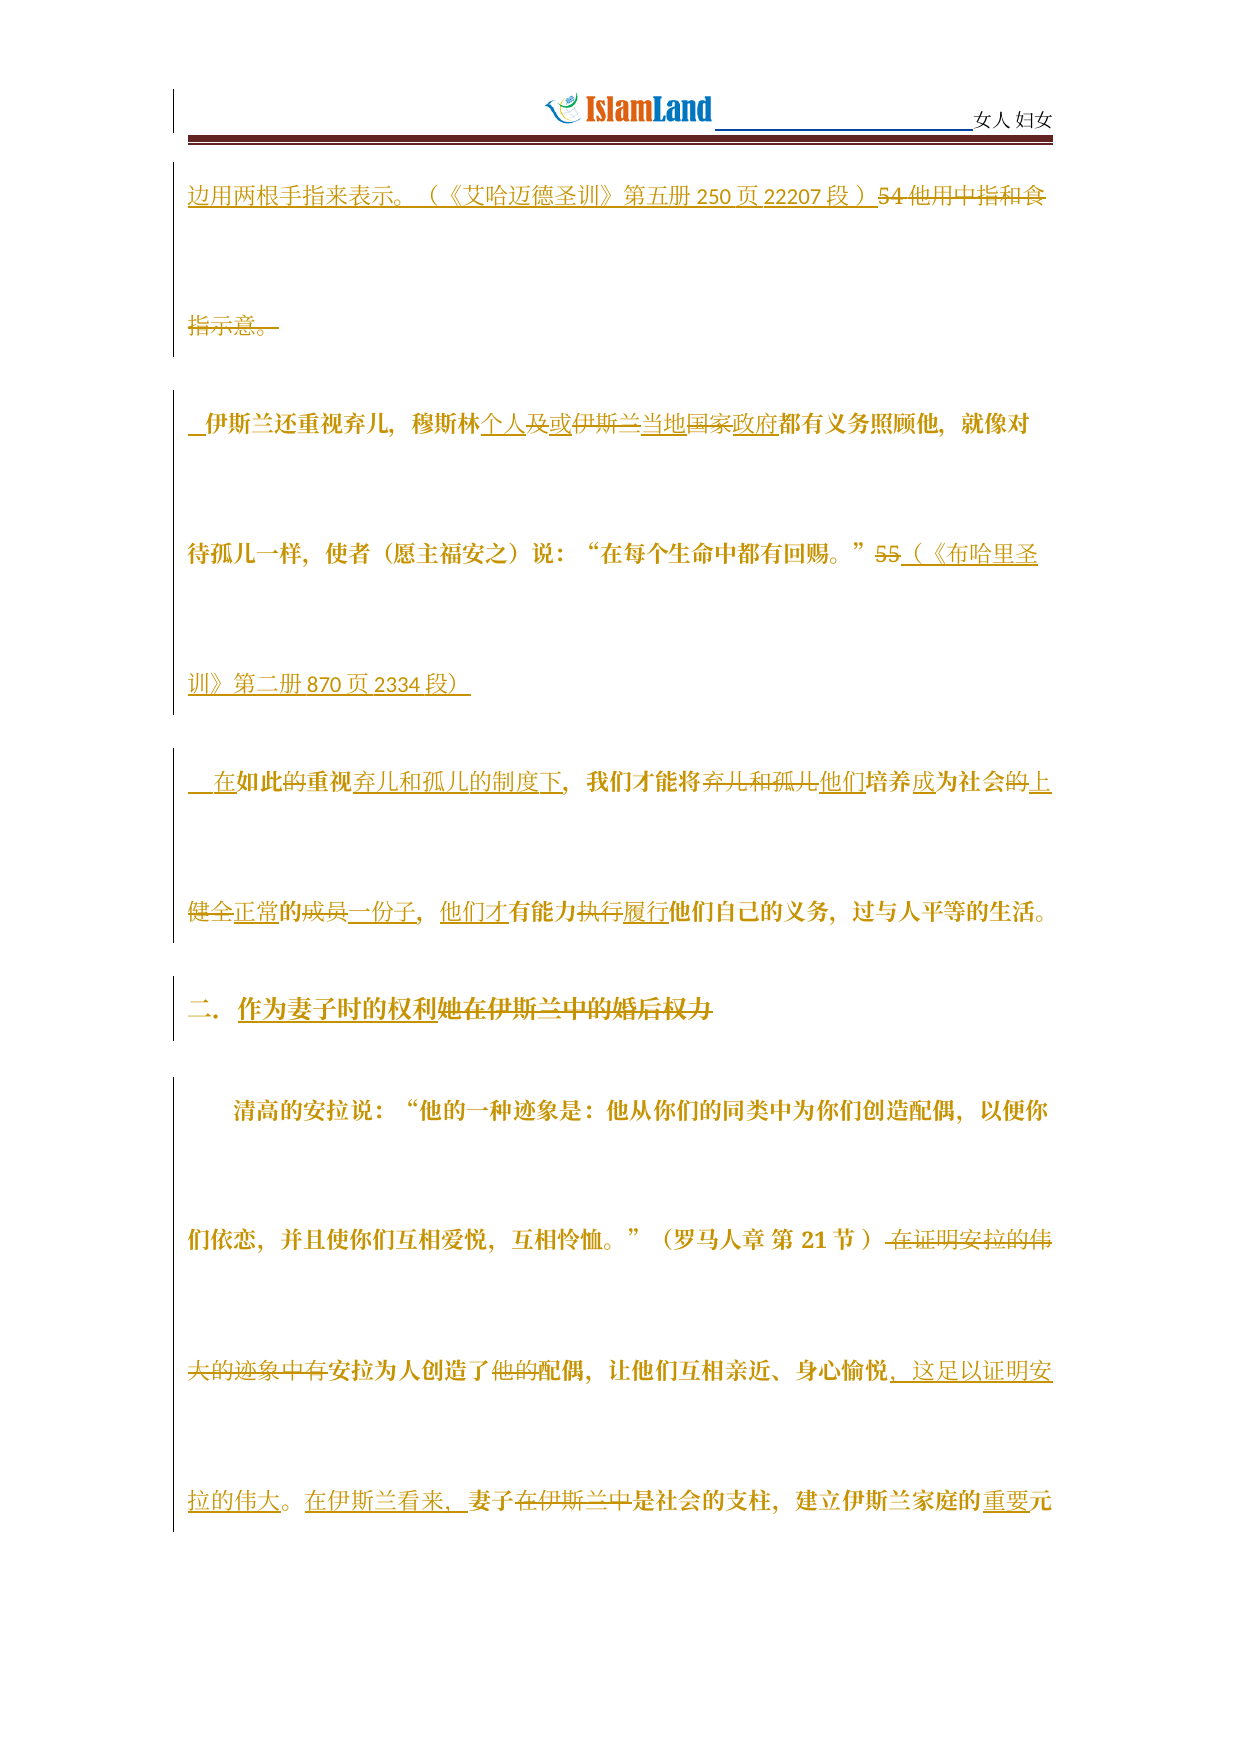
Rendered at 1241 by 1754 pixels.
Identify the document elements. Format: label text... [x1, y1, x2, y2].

text 二． [187, 976, 1053, 1041]
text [187, 162, 1053, 357]
list 如此重视，我们才能将培养为社会的，有能力他们自己的义务，过与人平等的生活。 [187, 748, 1053, 943]
list 伊斯兰还重视弃儿，穆斯林都有义务照顾他，就像对待孤儿一样，使者（愿主福安之）说：“在每个生命中都有回赐。” [187, 390, 1053, 715]
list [187, 1077, 1053, 1532]
picture [542, 88, 715, 128]
